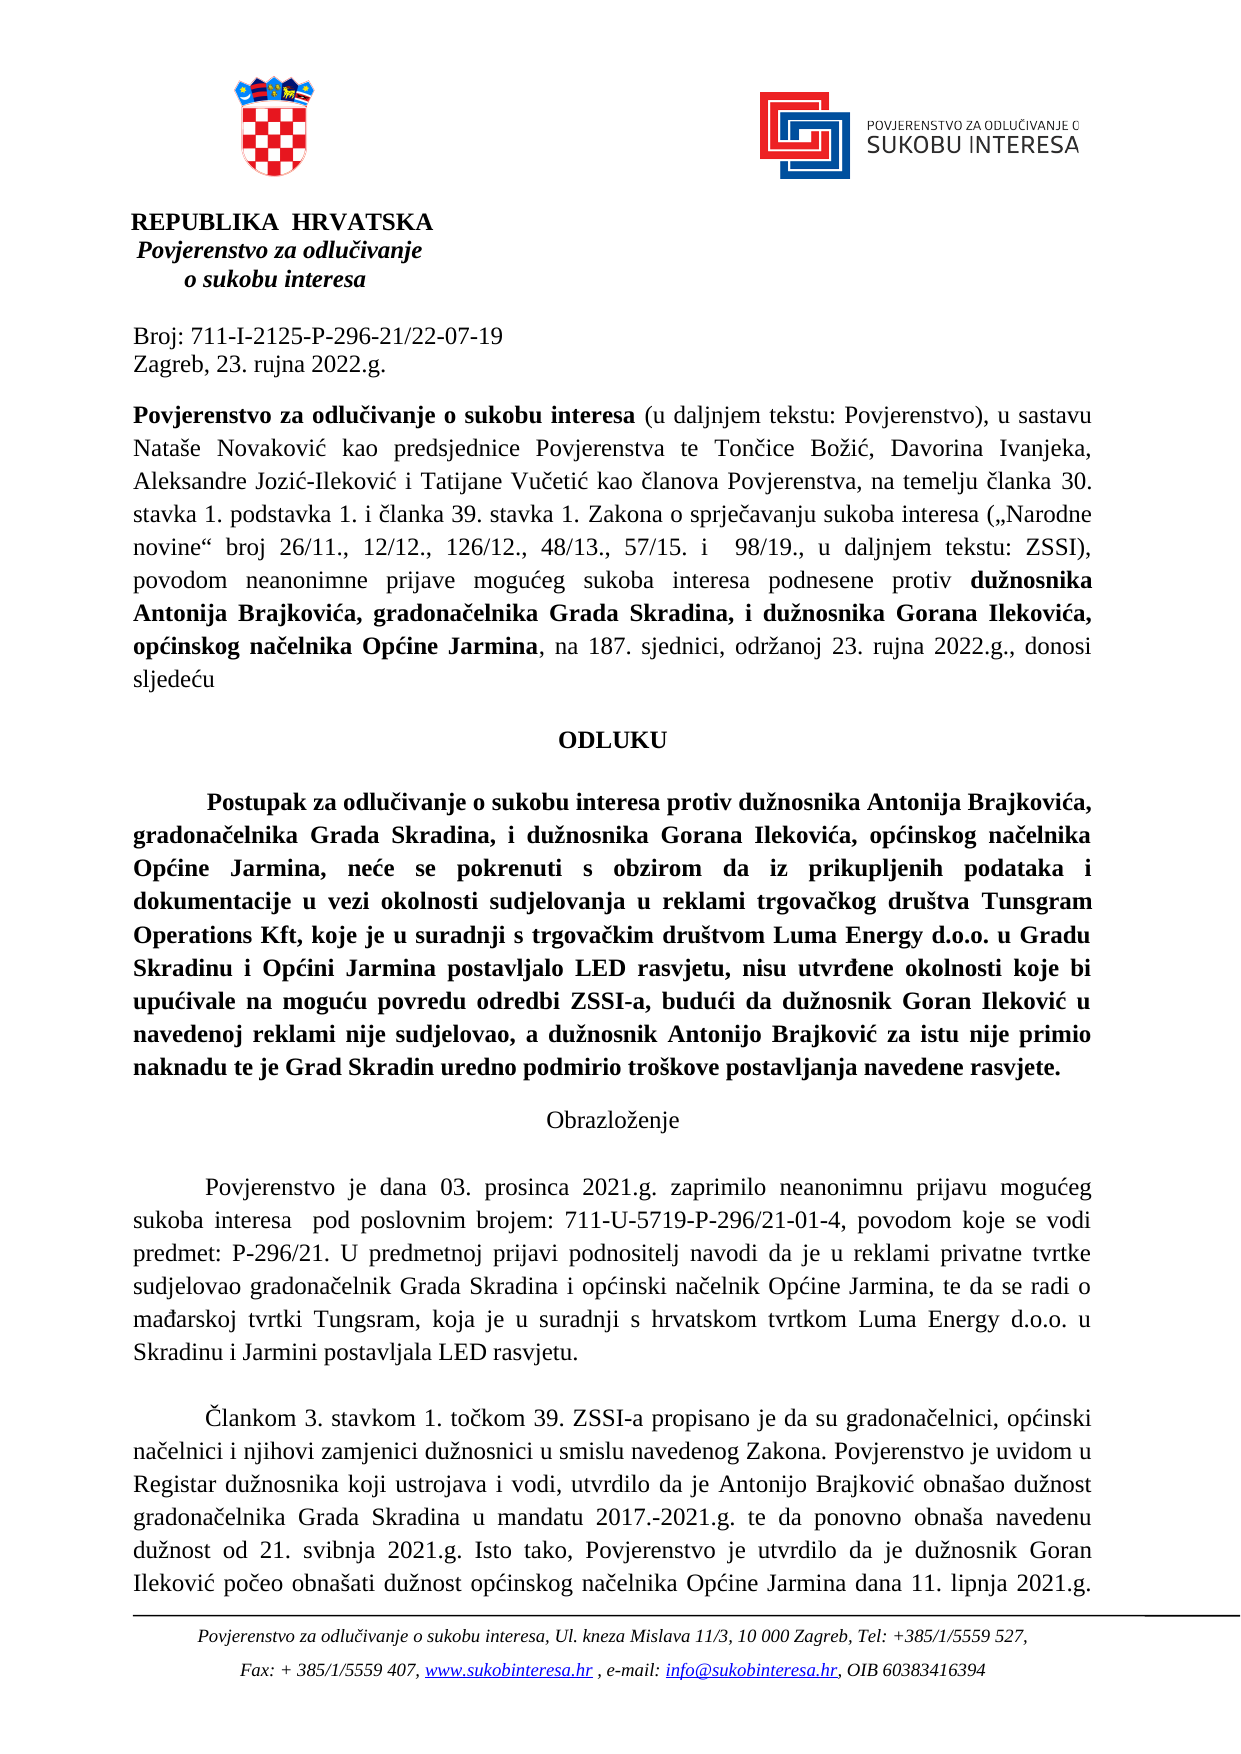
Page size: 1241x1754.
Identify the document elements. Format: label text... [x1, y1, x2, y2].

text Postupak za odlučivanje o sukobu interesa protiv dužnosnika Antonija Brajkovića, gradonačelnika Grada Skradina, i dužnosnika Gorana Ilekovića, općinskog načelnika Općine Jarmina, neće se pokrenuti s obzirom da iz prikupljenih podataka i dokumentacije u vezi okolnosti sudjelovanja u reklami trgovačkog društva Tunsgram Operations Kft, koje je u suradnji s trgovačkim društvom Luma Energy d.o.o. u Gradu Skradinu i Općini Jarmina postavljalo LED rasvjetu, nisu utvrđene okolnosti koje bi upućivale na moguću povredu odredbi ZSSI-a, budući da dužnosnik Goran Ileković u navedenoj reklami nije sudjelovao, a dužnosnik Antonijo Brajković za istu nije primio naknadu te je Grad Skradin uredno podmirio troškove postavljanja navedene rasvjete. [133, 787, 1092, 1081]
text Povjerenstvo za odlučivanje o sukobu interesa (u daljnjem tekstu: Povjerenstvo), u sastavu Nataše Novaković kao predsjednice Povjerenstva te Tončice Božić, Davorina Ivanjeka, Aleksandre Jozić-Ileković i Tatijane Vučetić kao članova Povjerenstva, na temelju članka 30. stavka 1. podstavka 1. i članka 39. stavka 1. Zakona o sprječavanju sukoba interesa („Narodne novine“ broj 26/11., 12/12., 126/12., 48/13., 57/15. i 98/19., u daljnjem tekstu: ZSSI), povodom neanonimne prijave mogućeg sukoba interesa podnesene protiv dužnosnika Antonija Brajkovića, gradonačelnika Grada Skradina, i dužnosnika Gorana Ilekovića, općinskog načelnika Općine Jarmina, na 187. sjednici, održanoj 23. rujna 2022.g., donosi sljedeću [133, 400, 1092, 693]
text ODLUKU [133, 726, 1092, 754]
text Zagreb, 23. rujna 2022.g. [133, 349, 1033, 378]
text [133, 1403, 1092, 1597]
picture [231, 73, 320, 179]
text Povjerenstvo je dana 03. prosinca 2021.g. zaprimilo neanonimnu prijavu mogućeg sukoba interesa pod poslovnim brojem: 711-U-5719-P-296/21-01-4, povodom koje se vodi predmet: P-296/21. U predmetnoj prijavi podnositelj navodi da je u reklami privatne tvrtke sudjelovao gradonačelnik Grada Skradina i općinski načelnik Općine Jarmina, te da se radi o mađarskoj tvrtki Tungsram, koja je u suradnji s hrvatskom tvrtkom Luma Energy d.o.o. u Skradinu i Jarmini postavljala LED rasvjetu. [133, 1172, 1092, 1366]
text Broj: 711-I-2125-P-296-21/22-07-19 [133, 321, 1092, 349]
picture [760, 92, 1079, 179]
text Obrazloženje [133, 1106, 1092, 1134]
